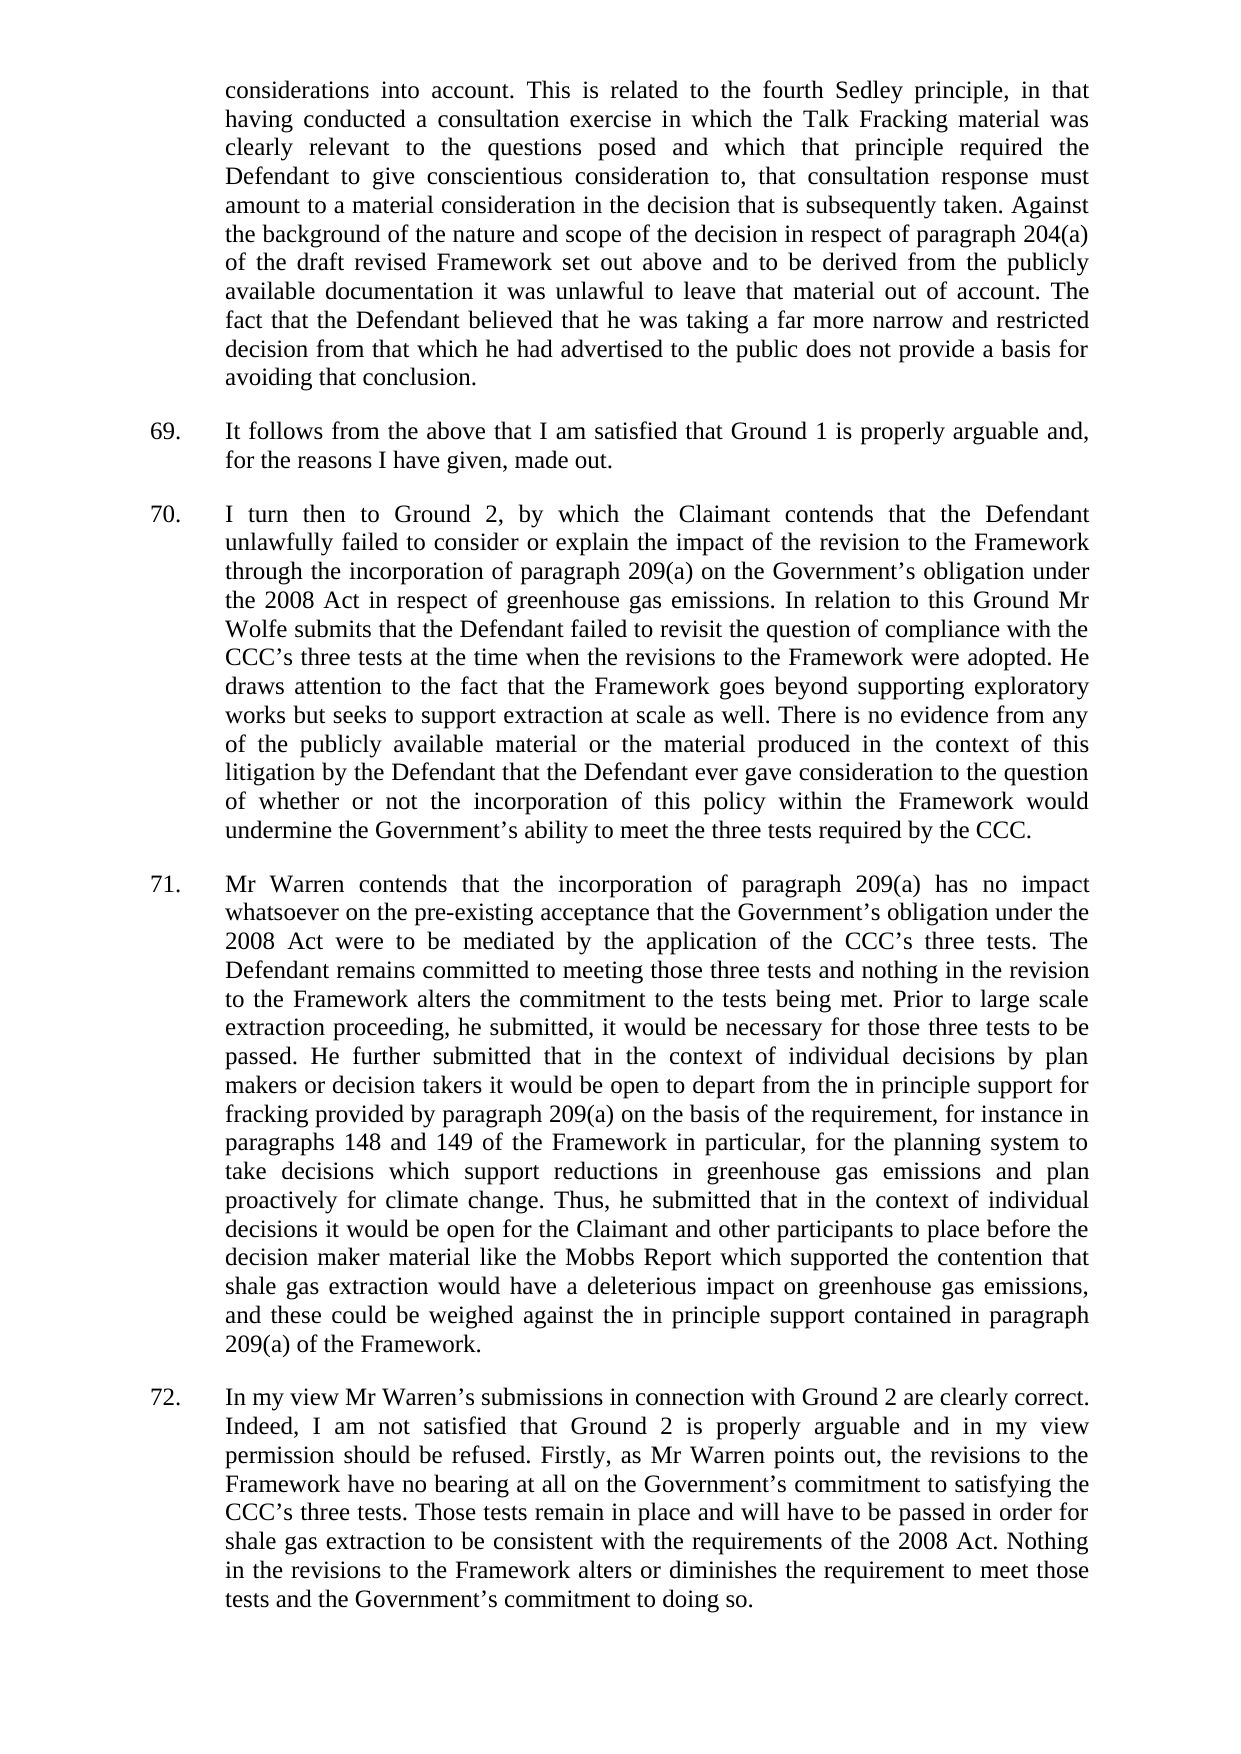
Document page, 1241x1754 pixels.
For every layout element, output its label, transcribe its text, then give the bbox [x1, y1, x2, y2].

list I turn then to Ground 2, by which the Claimant contends that the Defendant unlawfully failed to consider or explain the impact of the revision to the Framework through the incorporation of paragraph 209(a) on the Government’s obligation under the 2008 Act in respect of greenhouse gas emissions. In relation to this Ground Mr Wolfe submits that the Defendant failed to revisit the question of compliance with the CCC’s three tests at the time when the revisions to the Framework were adopted. He draws attention to the fact that the Framework goes beyond supporting exploratory works but seeks to support extraction at scale as well. There is no evidence from any of the publicly available material or the material produced in the context of this litigation by the Defendant that the Defendant ever gave consideration to the question of whether or not the incorporation of this policy within the Framework would undermine the Government’s ability to meet the three tests required by the CCC. [117, 499, 1090, 844]
list Mr Warren contends that the incorporation of paragraph 209(a) has no impact whatsoever on the pre-existing acceptance that the Government’s obligation under the 2008 Act were to be mediated by the application of the CCC’s three tests. The Defendant remains committed to meeting those three tests and nothing in the revision to the Framework alters the commitment to the tests being met. Prior to large scale extraction proceeding, he submitted, it would be necessary for those three tests to be passed. He further submitted that in the context of individual decisions by plan makers or decision takers it would be open to depart from the in principle support for fracking provided by paragraph 209(a) on the basis of the requirement, for instance in paragraphs 148 and 149 of the Framework in particular, for the planning system to take decisions which support reductions in greenhouse gas emissions and plan proactively for climate change. Thus, he submitted that in the context of individual decisions it would be open for the Claimant and other participants to place before the decision maker material like the Mobbs Report which supported the contention that shale gas extraction would have a deleterious impact on greenhouse gas emissions, and these could be weighed against the in principle support contained in paragraph 209(a) of the Framework. [117, 869, 1090, 1357]
list It follows from the above that I am satisfied that Ground 1 is properly arguable and, for the reasons I have given, made out. [117, 416, 1090, 474]
list In my view Mr Warren’s submissions in connection with Ground 2 are clearly correct. Indeed, I am not satisfied that Ground 2 is properly arguable and in my view permission should be refused. Firstly, as Mr Warren points out, the revisions to the Framework have no bearing at all on the Government’s commitment to satisfying the CCC’s three tests. Those tests remain in place and will have to be passed in order for shale gas extraction to be consistent with the requirements of the 2008 Act. Nothing in the revisions to the Framework alters or diminishes the requirement to meet those tests and the Government’s commitment to doing so. [117, 1382, 1090, 1612]
